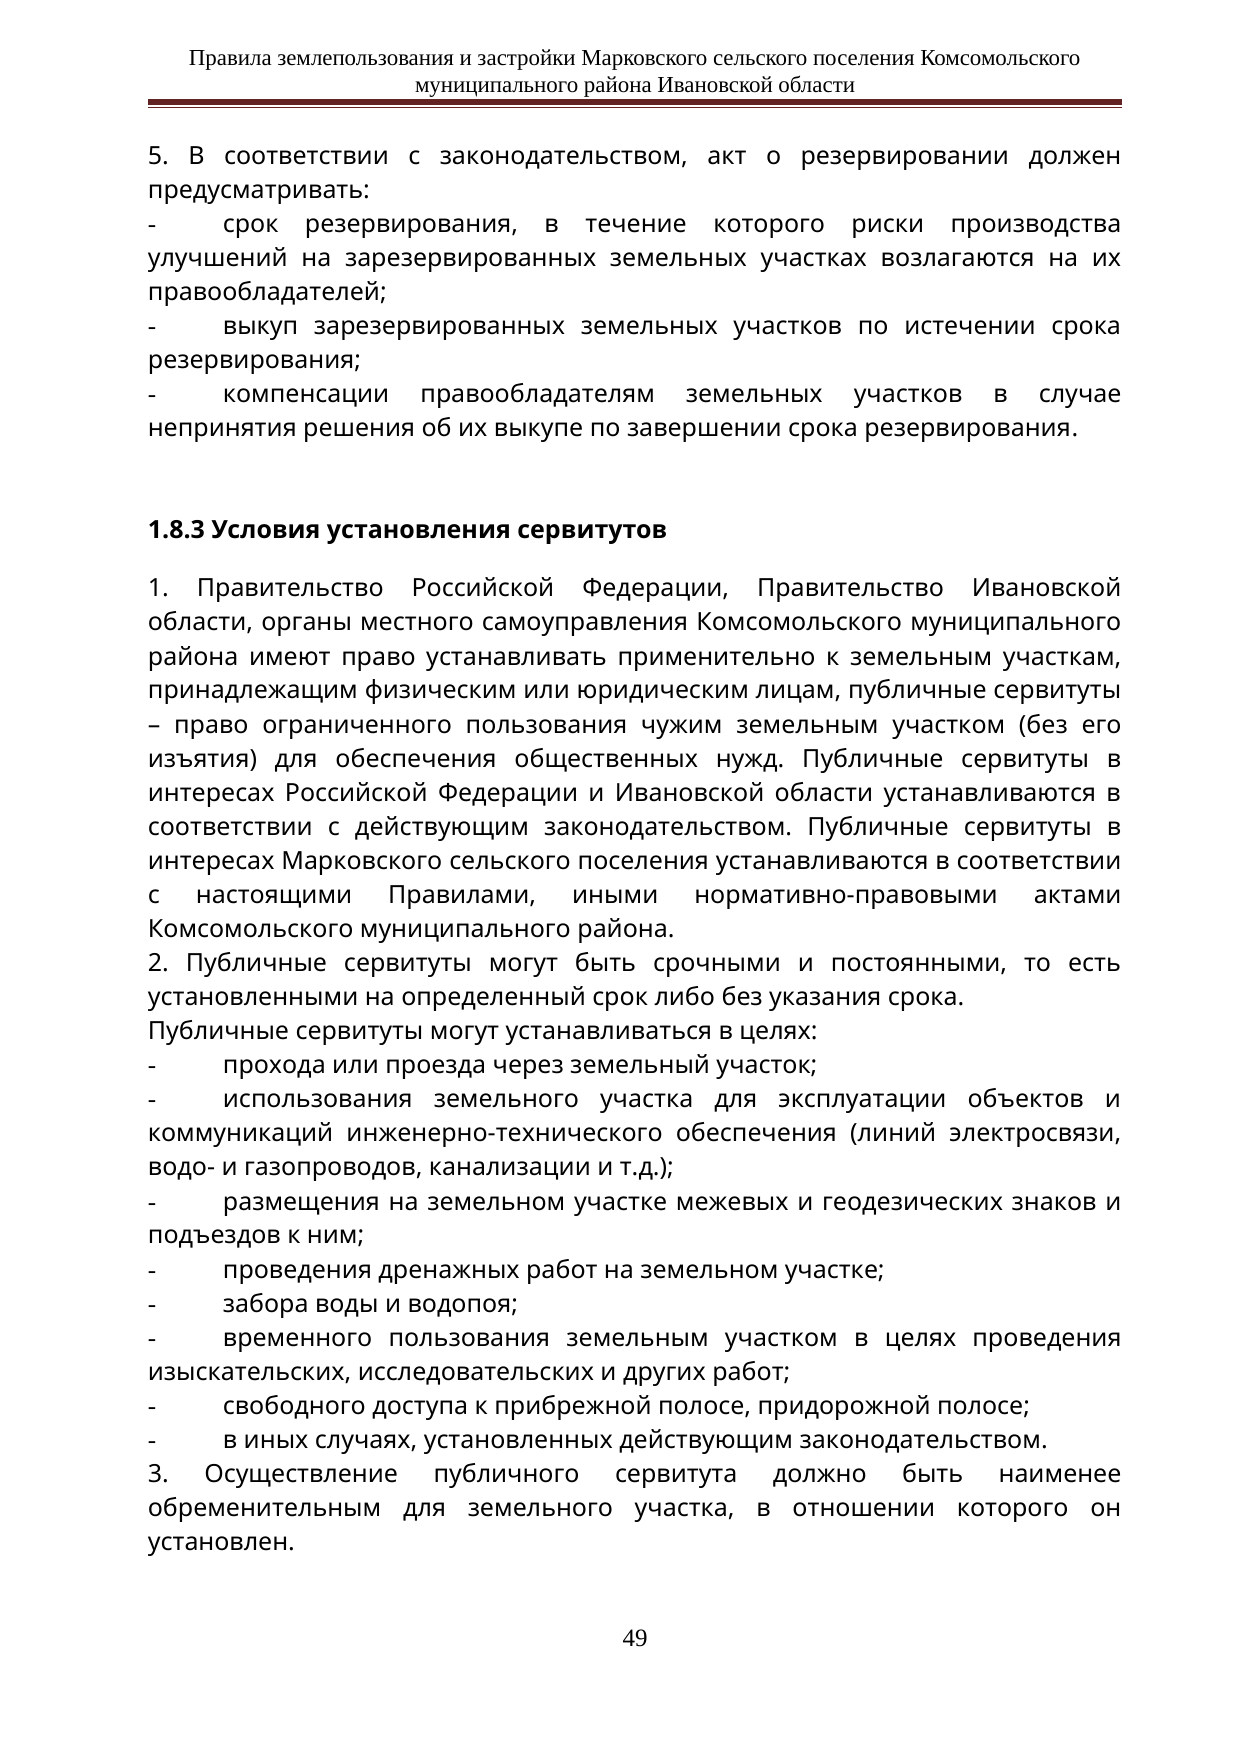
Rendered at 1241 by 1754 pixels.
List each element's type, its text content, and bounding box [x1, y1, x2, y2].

list компенсации правообладателям земельных участков в случае непринятия решения об их выкупе по завершении срока резервирования. [148, 376, 1122, 444]
list проведения дренажных работ на земельном участке; [148, 1251, 1122, 1285]
list забора воды и водопоя; [148, 1285, 1122, 1319]
text 3. Осуществление публичного сервитута должно быть наименее обременительным для земельного участка, в отношении которого он установлен. [148, 1456, 1122, 1558]
list временного пользования земельным участком в целях проведения изыскательских, исследовательских и других работ; [148, 1319, 1122, 1387]
list выкуп зарезервированных земельных участков по истечении срока резервирования; [148, 308, 1122, 376]
list свободного доступа к прибрежной полосе, придорожной полосе; [148, 1387, 1122, 1422]
text 5. В соответствии с законодательством, акт о резервировании должен предусматривать: [148, 137, 1122, 205]
subtitle 1.8.3 Условия установления сервитутов [148, 512, 1122, 546]
text 1. Правительство Российской Федерации, Правительство Ивановской области, органы местного самоуправления Комсомольского муниципального района имеют право устанавливать применительно к земельным участкам, принадлежащим физическим или юридическим лицам, публичные сервитуты – право ограниченного пользования чужим земельным участком (без его изъятия) для обеспечения общественных нужд. Публичные сервитуты в интересах Российской Федерации и Ивановской области устанавливаются в соответствии с действующим законодательством. Публичные сервитуты в интересах Марковского сельского поселения устанавливаются в соответствии с настоящими Правилами, иными нормативно-правовыми актами Комсомольского муниципального района. [148, 570, 1122, 945]
text Публичные сервитуты могут устанавливаться в целях: [148, 1013, 1122, 1047]
list использования земельного участка для эксплуатации объектов и коммуникаций инженерно-технического обеспечения (линий электросвязи, водо- и газопроводов, канализации и т.д.); [148, 1081, 1122, 1183]
list размещения на земельном участке межевых и геодезических знаков и подъездов к ним; [148, 1183, 1122, 1251]
text 2. Публичные сервитуты могут быть срочными и постоянными, то есть установленными на определенный срок либо без указания срока. [148, 945, 1122, 1013]
list в иных случаях, установленных действующим законодательством. [148, 1422, 1122, 1456]
list срок резервирования, в течение которого риски производства улучшений на зарезервированных земельных участках возлагаются на их правообладателей; [148, 205, 1122, 308]
list прохода или проезда через земельный участок; [148, 1047, 1122, 1081]
